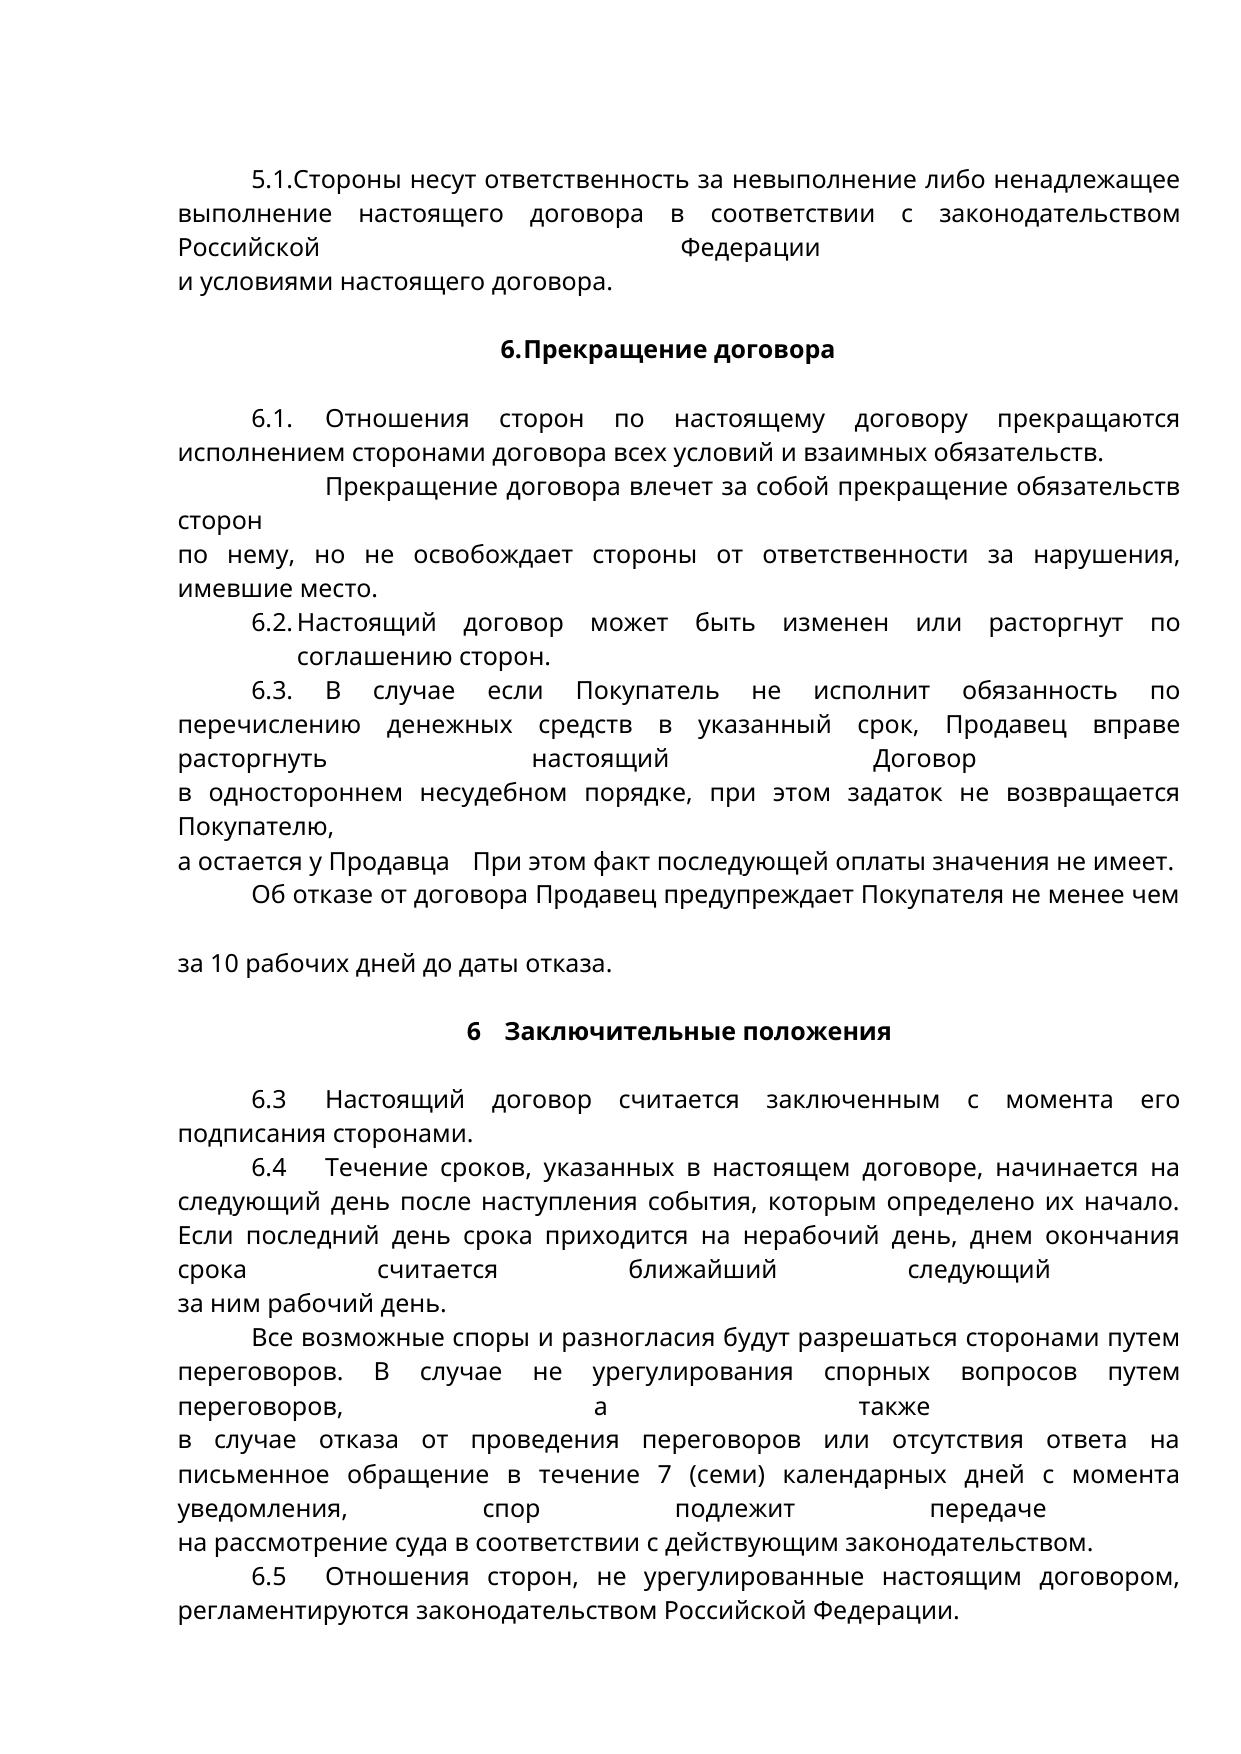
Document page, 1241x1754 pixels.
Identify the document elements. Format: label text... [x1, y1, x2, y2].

text Все возможные споры и разногласия будут разрешаться сторонами путем переговоров. В случае не урегулирования спорных вопросов путем переговоров, а также в случае отказа от проведения переговоров или отсутствия ответа на письменное обращение в течение 7 (семи) календарных дней с момента уведомления, спор подлежит передаче на рассмотрение суда в соответствии с действующим законодательством. [177, 1320, 1181, 1558]
list Заключительные положения [177, 1013, 1181, 1047]
text Прекращение договора влечет за собой прекращение обязательств сторон по нему, но не освобождает стороны от ответственности за нарушения, имевшие место. [177, 468, 1181, 605]
list Отношения сторон, не урегулированные настоящим договором, регламентируются законодательством Российской Федерации. [177, 1558, 1181, 1627]
list Настоящий договор может быть изменен или расторгнут по соглашению сторон. [251, 605, 1181, 673]
text Об отказе от договора Продавец предупреждает Покупателя не менее чем за 10 рабочих дней до даты отказа. [177, 877, 1181, 979]
list Настоящий договор считается заключенным с момента его подписания сторонами. [177, 1082, 1181, 1150]
list В случае если Покупатель не исполнит обязанность по перечислению денежных средств в указанный срок, Продавец вправе расторгнуть настоящий Договор в одностороннем несудебном порядке, при этом задаток не возвращается Покупателю, а остается у Продавца При этом факт последующей оплаты значения не имеет. [177, 673, 1181, 877]
list Отношения сторон по настоящему договору прекращаются исполнением сторонами договора всех условий и взаимных обязательств. [177, 400, 1181, 468]
text 5.1.Стороны несут ответственность за невыполнение либо ненадлежащее выполнение настоящего договора в соответствии с законодательством Российской Федерации и условиями настоящего договора. [177, 162, 1181, 298]
list Прекращение договора [154, 332, 1181, 366]
list Течение сроков, указанных в настоящем договоре, начинается на следующий день после наступления события, которым определено их начало. Если последний день срока приходится на нерабочий день, днем окончания срока считается ближайший следующий за ним рабочий день. [177, 1150, 1181, 1320]
